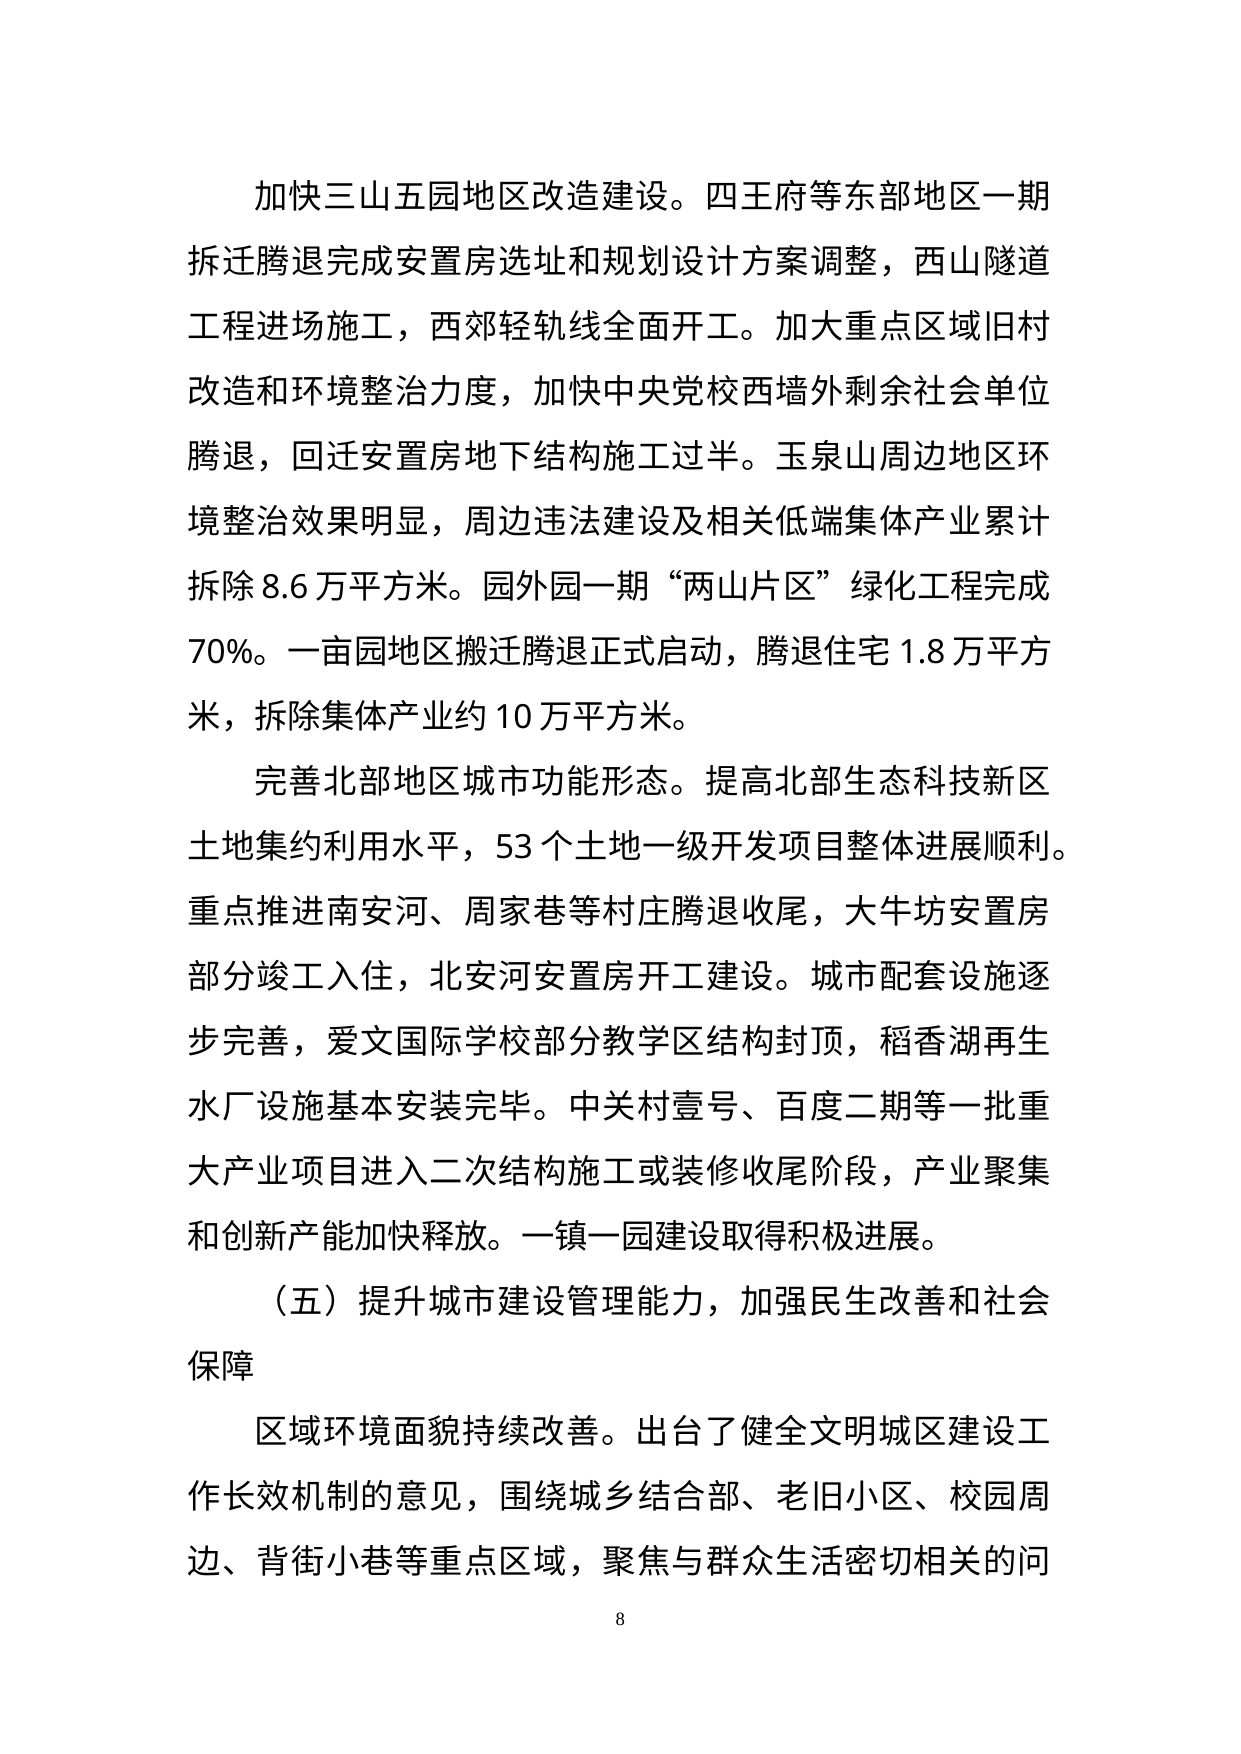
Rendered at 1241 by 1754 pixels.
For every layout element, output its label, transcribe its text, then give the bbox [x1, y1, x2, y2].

text 加快三山五园地区改造建设。四王府等东部地区一期拆迁腾退完成安置房选址和规划设计方案调整，西山隧道工程进场施工，西郊轻轨线全面开工。加大重点区域旧村改造和环境整治力度，加快中央党校西墙外剩余社会单位腾退，回迁安置房地下结构施工过半。玉泉山周边地区环境整治效果明显，周边违法建设及相关低端集体产业累计拆除8.6万平方米。园外园一期“两山片区”绿化工程完成70%。一亩园地区搬迁腾退正式启动，腾退住宅1.8万平方米，拆除集体产业约10万平方米。 [187, 162, 1053, 747]
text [187, 1397, 1053, 1592]
text 完善北部地区城市功能形态。提高北部生态科技新区土地集约利用水平，53个土地一级开发项目整体进展顺利。重点推进南安河、周家巷等村庄腾退收尾，大牛坊安置房部分竣工入住，北安河安置房开工建设。城市配套设施逐步完善，爱文国际学校部分教学区结构封顶，稻香湖再生水厂设施基本安装完毕。中关村壹号、百度二期等一批重大产业项目进入二次结构施工或装修收尾阶段，产业聚集和创新产能加快释放。一镇一园建设取得积极进展。 [187, 747, 1053, 1267]
text （五）提升城市建设管理能力，加强民生改善和社会保障 [187, 1267, 1053, 1397]
